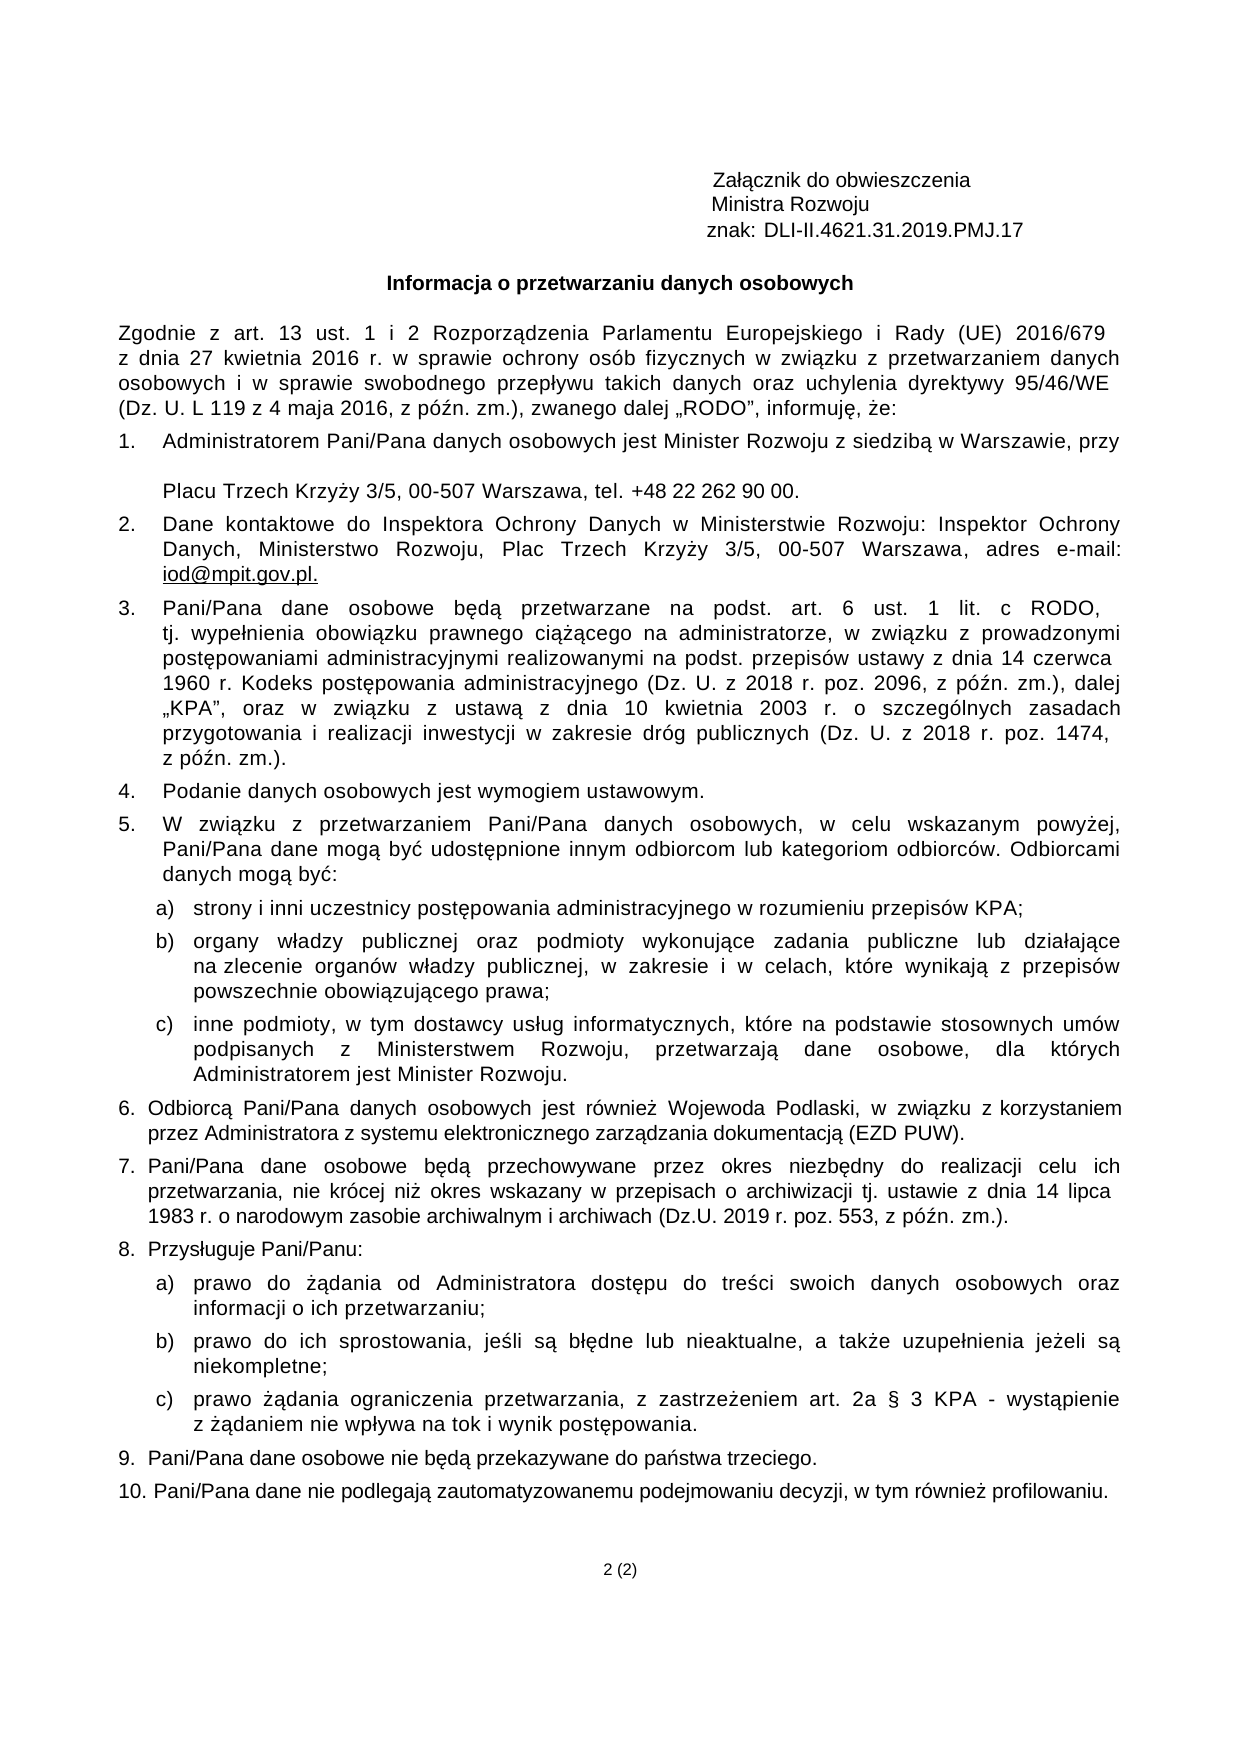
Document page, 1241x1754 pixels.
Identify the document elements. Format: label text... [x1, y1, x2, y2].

text Informacja o przetwarzaniu danych osobowych [118, 270, 1122, 295]
list inne podmioty, w tym dostawcy usług informatycznych, które na podstawie stosownych umów podpisanych z Ministerstwem Rozwoju, przetwarzają dane osobowe, dla których Administratorem jest Minister Rozwoju. [156, 1012, 1122, 1087]
list Pani/Pana dane osobowe nie będą przekazywane do państwa trzeciego. [118, 1445, 1122, 1470]
list Dane kontaktowe do Inspektora Ochrony Danych w Ministerstwie Rozwoju: Inspektor Ochrony Danych, Ministerstwo Rozwoju, Plac Trzech Krzyży 3/5, 00-507 Warszawa, adres e-mail: iod@mpit.gov.pl. [118, 512, 1122, 587]
list Pani/Pana dane osobowe będą przechowywane przez okres niezbędny do realizacji celu ich przetwarzania, nie krócej niż okres wskazany w przepisach o archiwizacji tj. ustawie z dnia 14 lipca 1983 r. o narodowym zasobie archiwalnym i archiwach (Dz.U. 2019 r. poz. 553, z późn. zm.). [118, 1153, 1122, 1228]
text znak: DLI-II.4621.31.2019.PMJ.17 [118, 216, 1122, 243]
list W związku z przetwarzaniem Pani/Pana danych osobowych, w celu wskazanym powyżej, Pani/Pana dane mogą być udostępnione innym odbiorcom lub kategoriom odbiorców. Odbiorcami danych mogą być: [118, 812, 1122, 887]
list Podanie danych osobowych jest wymogiem ustawowym. [118, 778, 1122, 803]
text Załącznik do obwieszczenia [487, 168, 1122, 192]
list prawo do żądania od Administratora dostępu do treści swoich danych osobowych oraz informacji o ich przetwarzaniu; [156, 1270, 1122, 1320]
list Administratorem Pani/Pana danych osobowych jest Minister Rozwoju z siedzibą w Warszawie, przy Placu Trzech Krzyży 3/5, 00-507 Warszawa, tel. +48 22 262 90 00. [118, 428, 1122, 503]
list strony i inni uczestnicy postępowania administracyjnego w rozumieniu przepisów KPA; [156, 895, 1122, 920]
text Zgodnie z art. 13 ust. 1 i 2 Rozporządzenia Parlamentu Europejskiego i Rady (UE) 2016/679 z dnia 27 kwietnia 2016 r. w sprawie ochrony osób fizycznych w związku z przetwarzaniem danych osobowych i w sprawie swobodnego przepływu takich danych oraz uchylenia dyrektywy 95/46/WE (Dz. U. L 119 z 4 maja 2016, z późn. zm.), zwanego dalej „RODO”, informuję, że: [118, 320, 1122, 420]
list prawo do ich sprostowania, jeśli są błędne lub nieaktualne, a także uzupełnienia jeżeli są niekompletne; [156, 1328, 1122, 1378]
list Pani/Pana dane nie podlegają zautomatyzowanemu podejmowaniu decyzji, w tym również profilowaniu. [118, 1478, 1122, 1503]
list Pani/Pana dane osobowe będą przetwarzane na podst. art. 6 ust. 1 lit. c RODO, tj. wypełnienia obowiązku prawnego ciążącego na administratorze, w związku z prowadzonymi postępowaniami administracyjnymi realizowanymi na podst. przepisów ustawy z dnia 14 czerwca 1960 r. Kodeks postępowania administracyjnego (Dz. U. z 2018 r. poz. 2096, z późn. zm.), dalej „KPA”, oraz w związku z ustawą z dnia 10 kwietnia 2003 r. o szczególnych zasadach przygotowania i realizacji inwestycji w zakresie dróg publicznych (Dz. U. z 2018 r. poz. 1474, z późn. zm.). [118, 595, 1122, 770]
list Przysługuje Pani/Panu: [118, 1237, 1122, 1262]
list Odbiorcą Pani/Pana danych osobowych jest również Wojewoda Podlaski, w związku z korzystaniem przez Administratora z systemu elektronicznego zarządzania dokumentacją (EZD PUW). [118, 1095, 1122, 1145]
list prawo żądania ograniczenia przetwarzania, z zastrzeżeniem art. 2a § 3 KPA - wystąpienie z żądaniem nie wpływa na tok i wynik postępowania. [156, 1387, 1122, 1437]
list organy władzy publicznej oraz podmioty wykonujące zadania publiczne lub działające na zlecenie organów władzy publicznej, w zakresie i w celach, które wynikają z przepisów powszechnie obowiązującego prawa; [156, 928, 1122, 1003]
text Ministra Rozwoju [487, 192, 1122, 216]
